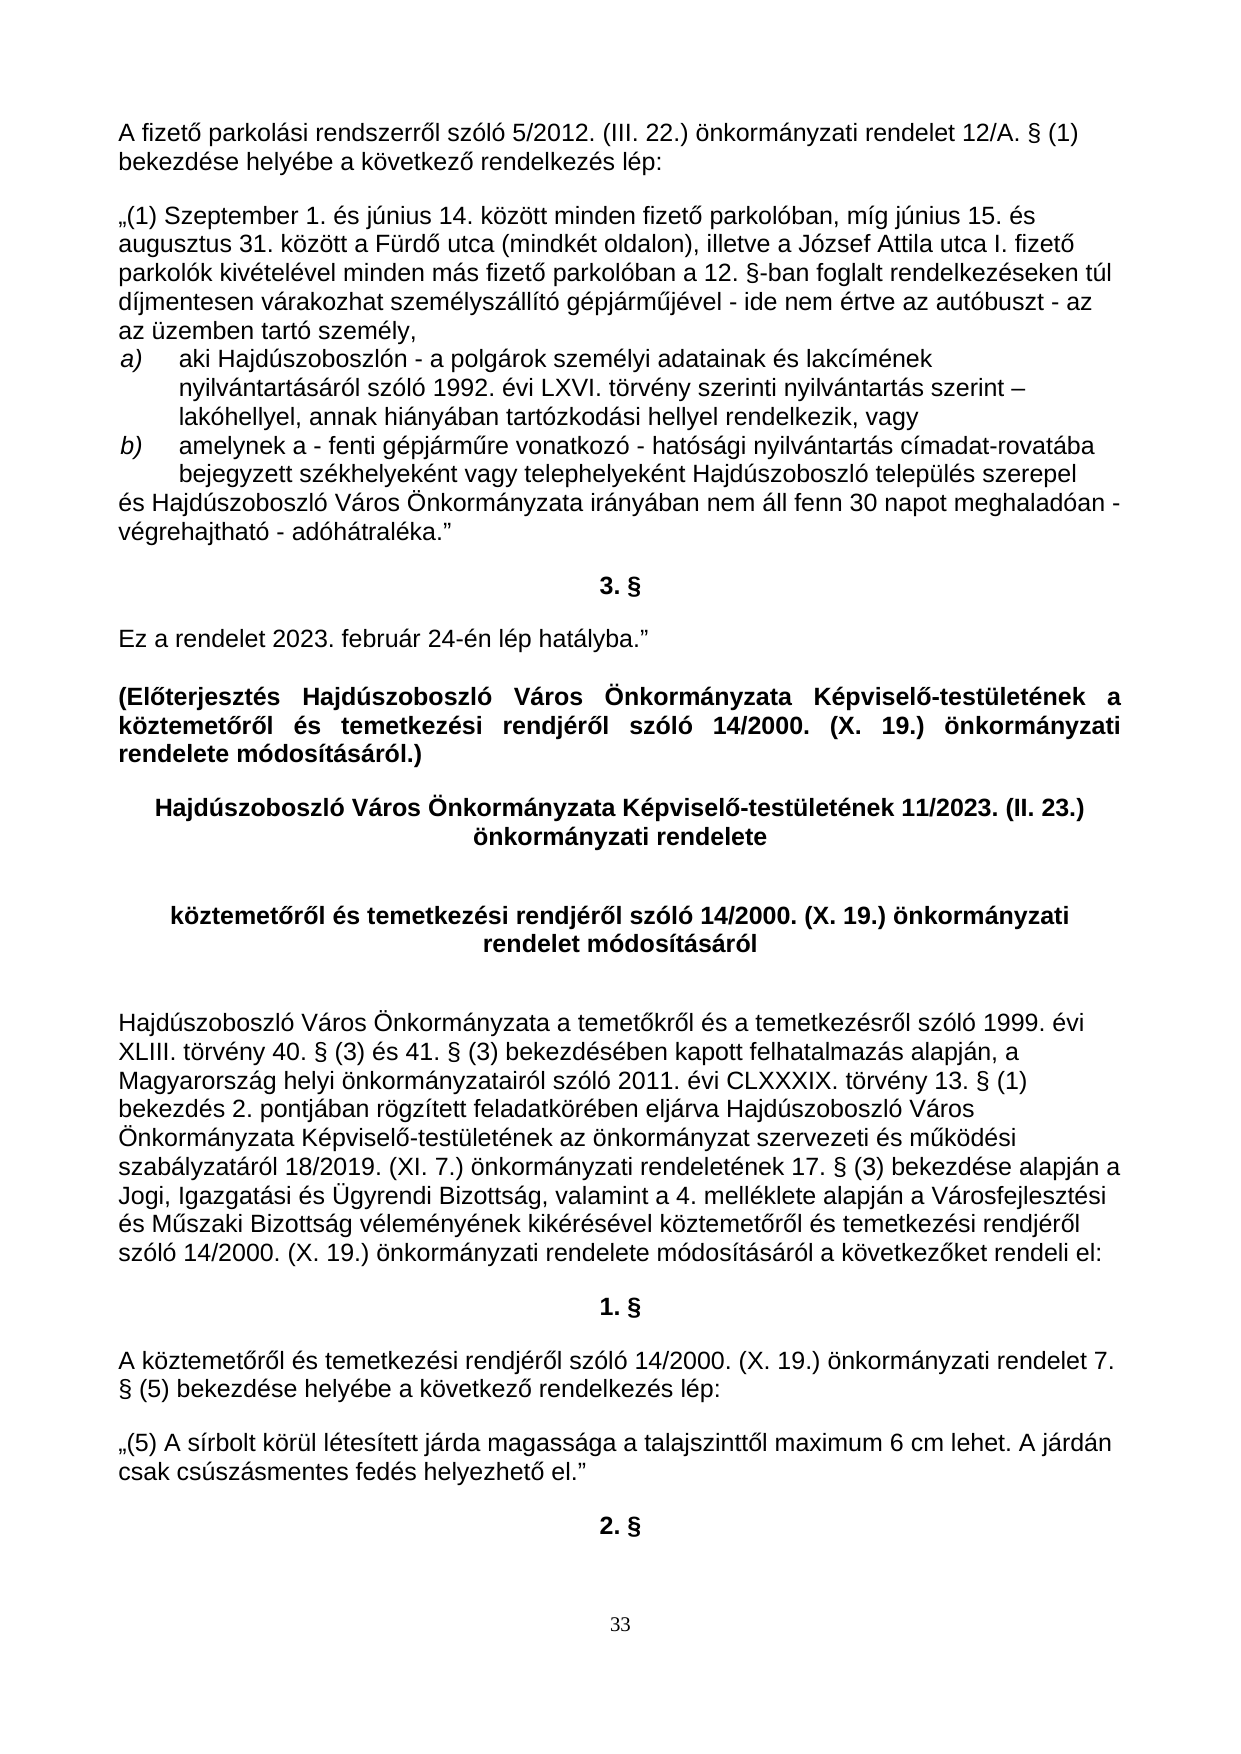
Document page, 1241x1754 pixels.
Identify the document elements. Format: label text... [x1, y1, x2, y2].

text „(5) A sírbolt körül létesített járda magassága a talajszinttől maximum 6 cm lehet. A járdán csak csúszásmentes fedés helyezhető el.” [118, 1428, 1122, 1486]
text Ez a rendelet 2023. február 24-én lép hatályba.” [118, 624, 1122, 653]
text 2. § [118, 1511, 1122, 1539]
text a) aki Hajdúszoboszlón - a polgárok személyi adatainak és lakcímének nyilvántartásáról szóló 1992. évi LXVI. törvény szerinti nyilvántartás szerint – lakóhellyel, annak hiányában tartózkodási hellyel rendelkezik, vagy [120, 344, 1122, 431]
text Hajdúszoboszló Város Önkormányzata Képviselő-testületének 11/2023. (II. 23.) önkormányzati rendelete [118, 793, 1122, 851]
text A fizető parkolási rendszerről szóló 5/2012. (III. 22.) önkormányzati rendelet 12/A. § (1) bekezdése helyébe a következő rendelkezés lép: [118, 118, 1122, 176]
text „(1) Szeptember 1. és június 14. között minden fizető parkolóban, míg június 15. és augusztus 31. között a Fürdő utca (mindkét oldalon), illetve a József Attila utca I. fizető parkolók kivételével minden más fizető parkolóban a 12. §-ban foglalt rendelkezéseken túl díjmentesen várakozhat személyszállító gépjárműjével - ide nem értve az autóbuszt - az az üzemben tartó személy, [118, 201, 1122, 344]
text (Előterjesztés Hajdúszoboszló Város Önkormányzata Képviselő-testületének a köztemetőről és temetkezési rendjéről szóló 14/2000. (X. 19.) önkormányzati rendelete módosításáról.) [118, 682, 1122, 768]
text Hajdúszoboszló Város Önkormányzata a temetőkről és a temetkezésről szóló 1999. évi XLIII. törvény 40. § (3) és 41. § (3) bekezdésében kapott felhatalmazás alapján, a Magyarország helyi önkormányzatairól szóló 2011. évi CLXXXIX. törvény 13. § (1) bekezdés 2. pontjában rögzített feladatkörében eljárva Hajdúszoboszló Város Önkormányzata Képviselő-testületének az önkormányzat szervezeti és működési szabályzatáról 18/2019. (XI. 7.) önkormányzati rendeletének 17. § (3) bekezdése alapján a Jogi, Igazgatási és Ügyrendi Bizottság, valamint a 4. melléklete alapján a Városfejlesztési és Műszaki Bizottság véleményének kikérésével köztemetőről és temetkezési rendjéről szóló 14/2000. (X. 19.) önkormányzati rendelete módosításáról a következőket rendeli el: [118, 1008, 1122, 1267]
text és Hajdúszoboszló Város Önkormányzata irányában nem áll fenn 30 napot meghaladóan - végrehajtható - adóhátraléka.” [118, 488, 1122, 546]
text köztemetőről és temetkezési rendjéről szóló 14/2000. (X. 19.) önkormányzati rendelet módosításáról [118, 901, 1122, 958]
text 3. § [118, 571, 1122, 599]
text 1. § [118, 1292, 1122, 1321]
text A köztemetőről és temetkezési rendjéről szóló 14/2000. (X. 19.) önkormányzati rendelet 7. § (5) bekezdése helyébe a következő rendelkezés lép: [118, 1346, 1122, 1403]
text b) amelynek a - fenti gépjárműre vonatkozó - hatósági nyilvántartás címadat-rovatába bejegyzett székhelyeként vagy telephelyeként Hajdúszoboszló település szerepel [120, 431, 1122, 488]
